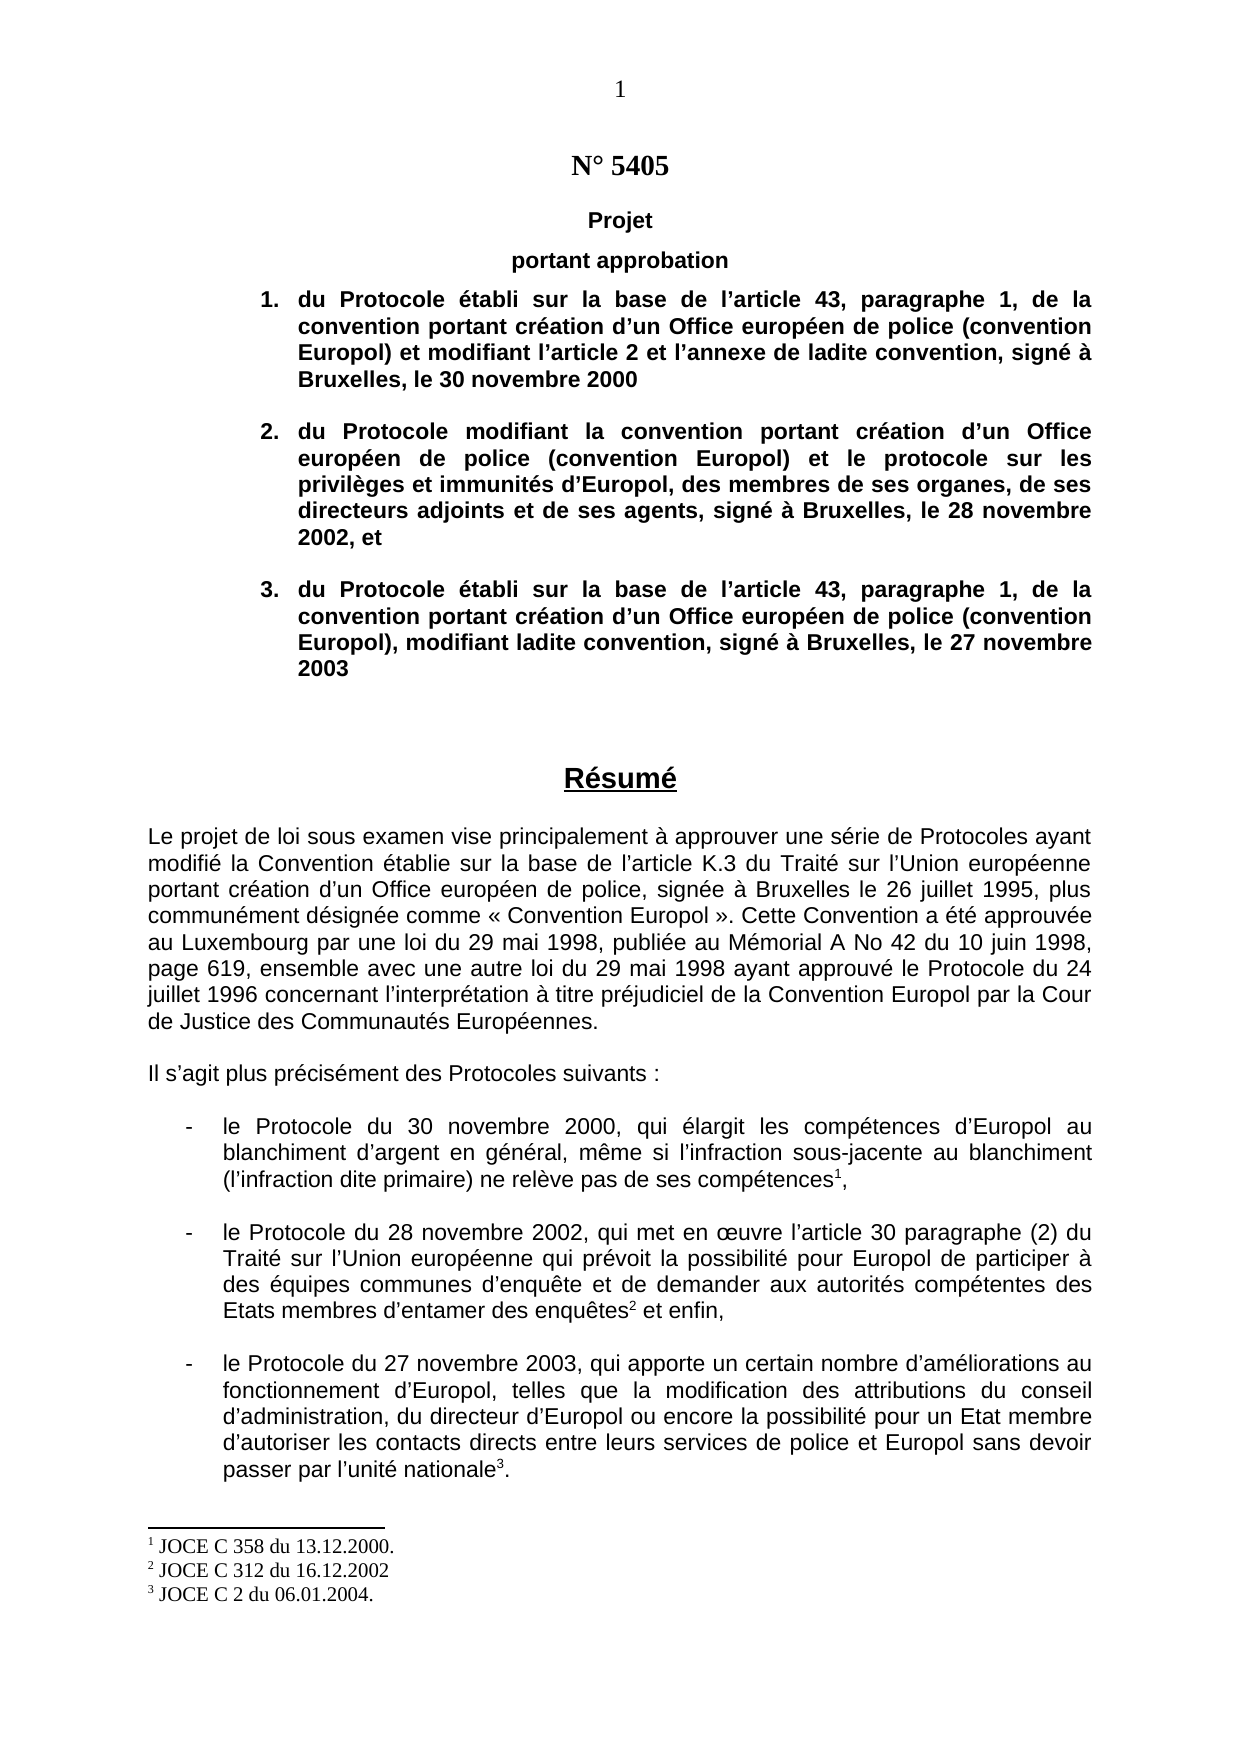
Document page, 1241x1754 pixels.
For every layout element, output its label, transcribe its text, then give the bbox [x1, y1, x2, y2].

text N° 5405 [148, 148, 1093, 181]
list du Protocole établi sur la base de l’article 43, paragraphe 1, de la convention portant création d’un Office européen de police (convention Europol), modifiant ladite convention, signé à Bruxelles, le 27 novembre 2003 [260, 576, 1093, 682]
text Projet [148, 207, 1093, 234]
list le Protocole du 27 novembre 2003, qui apporte un certain nombre d’améliorations au fonctionnement d’Europol, telles que la modification des attributions du conseil d’administration, du directeur d’Europol ou encore la possibilité pour un Etat membre d’autoriser les contacts directs entre leurs services de police et Europol sans devoir passer par l’unité nationale. [185, 1350, 1093, 1482]
text Résumé [148, 761, 1093, 794]
list du Protocole modifiant la convention portant création d’un Office européen de police (convention Europol) et le protocole sur les privilèges et immunités d’Europol, des membres de ses organes, de ses directeurs adjoints et de ses agents, signé à Bruxelles, le 28 novembre 2002, et [260, 418, 1093, 550]
text Il s’agit plus précisément des Protocoles suivants : [148, 1060, 1093, 1087]
list le Protocole du 28 novembre 2002, qui met en œuvre l’article 30 paragraphe (2) du Traité sur l’Union européenne qui prévoit la possibilité pour Europol de participer à des équipes communes d’enquête et de demander aux autorités compétentes des Etats membres d’entamer des enquêtes et enfin, [185, 1218, 1093, 1324]
list du Protocole établi sur la base de l’article 43, paragraphe 1, de la convention portant création d’un Office européen de police (convention Europol) et modifiant l’article 2 et l’annexe de ladite convention, signé à Bruxelles, le 30 novembre 2000 [260, 286, 1093, 392]
list le Protocole du 30 novembre 2000, qui élargit les compétences d’Europol au blanchiment d’argent en général, même si l’infraction sous-jacente au blanchiment (l’infraction dite primaire) ne relève pas de ses compétences, [185, 1113, 1093, 1192]
text Le projet de loi sous examen vise principalement à approuver une série de Protocoles ayant modifié la Convention établie sur la base de l’article K.3 du Traité sur l’Union européenne portant création d’un Office européen de police, signée à Bruxelles le 26 juillet 1995, plus communément désignée comme « Convention Europol ». Cette Convention a été approuvée au Luxembourg par une loi du 29 mai 1998, publiée au Mémorial A No 42 du 10 juin 1998, page 619, ensemble avec une autre loi du 29 mai 1998 ayant approuvé le Protocole du 24 juillet 1996 concernant l’interprétation à titre préjudiciel de la Convention Europol par la Cour de Justice des Communautés Européennes. [148, 823, 1093, 1034]
text portant approbation [148, 247, 1093, 273]
